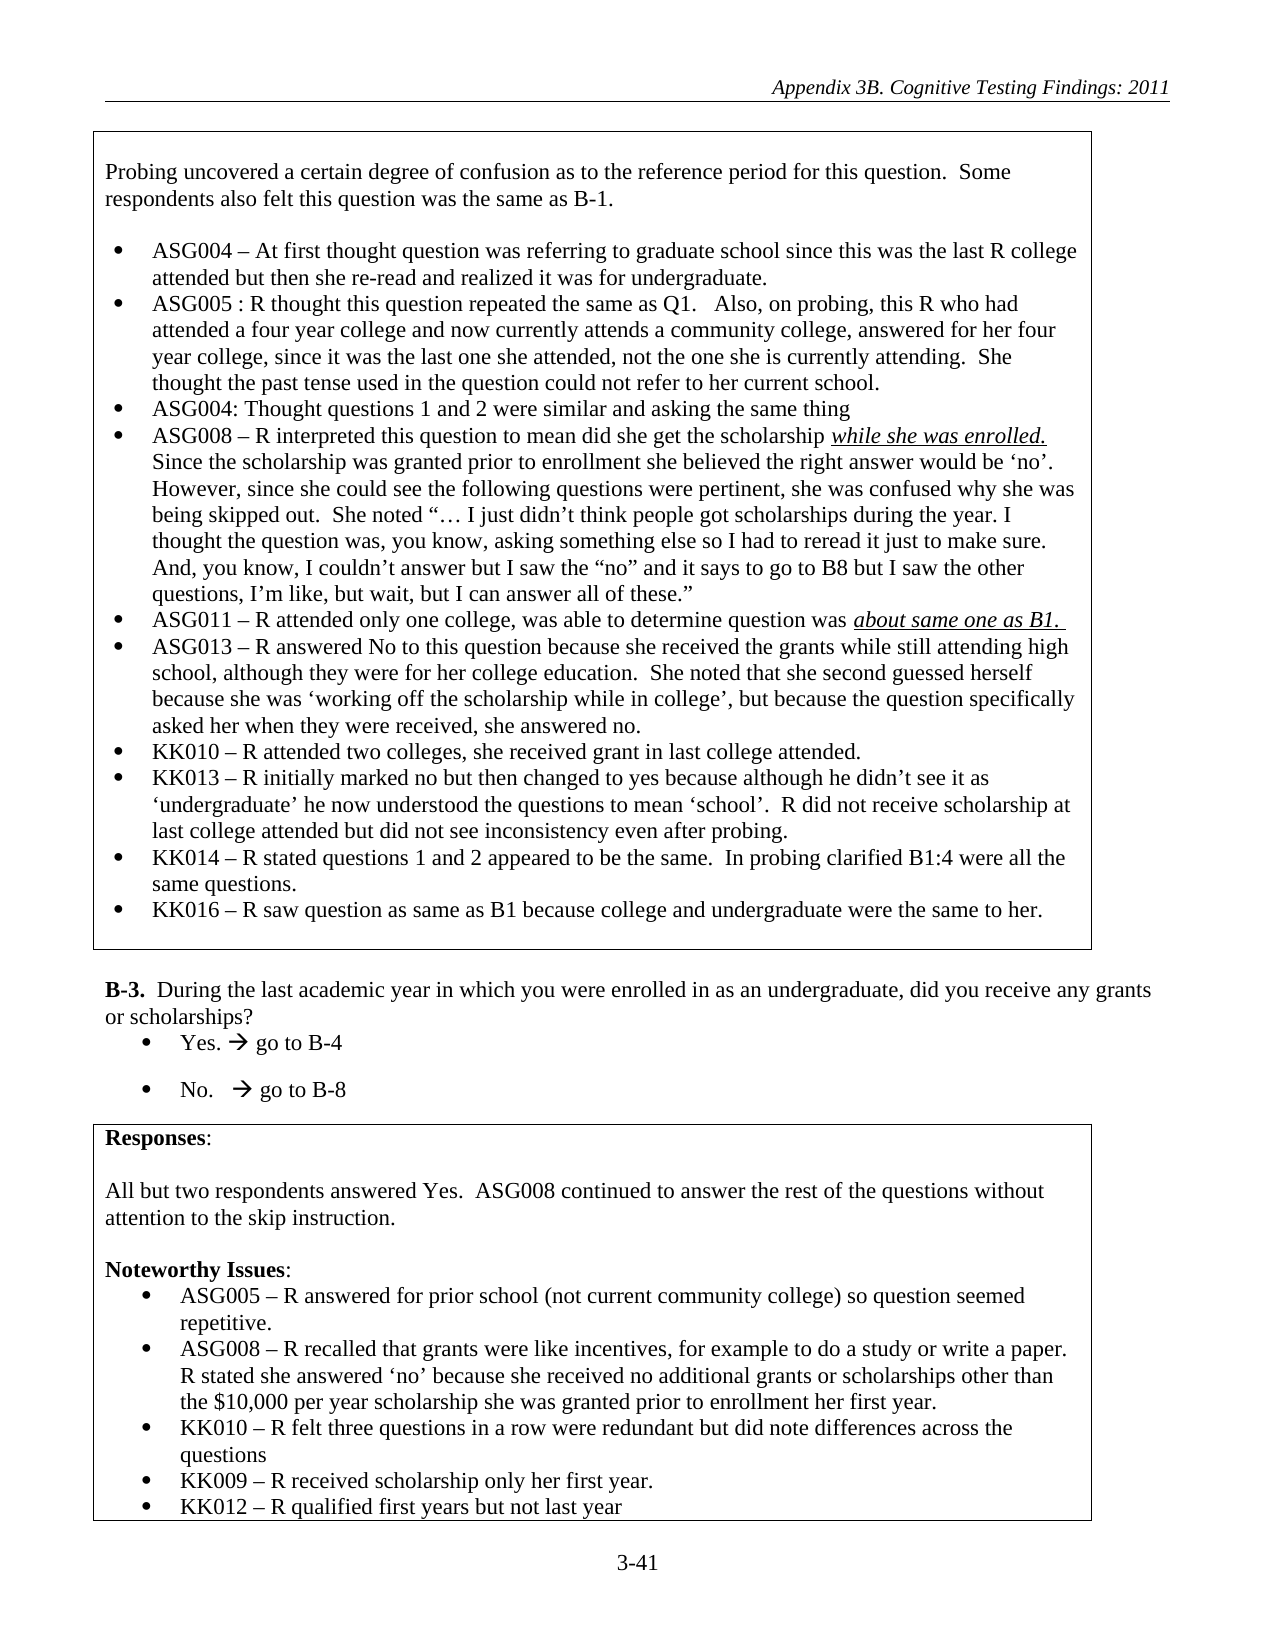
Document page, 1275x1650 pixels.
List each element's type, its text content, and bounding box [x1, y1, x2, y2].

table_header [94, 132, 1091, 949]
list No. go to B-8 [142, 1076, 1170, 1103]
list Yes. go to B-4 [142, 1029, 1170, 1055]
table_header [94, 1125, 1091, 1520]
text B-3. During the last academic year in which you were enrolled in as an undergraduate, did you receive any grants or scholarships? [105, 976, 1170, 1029]
